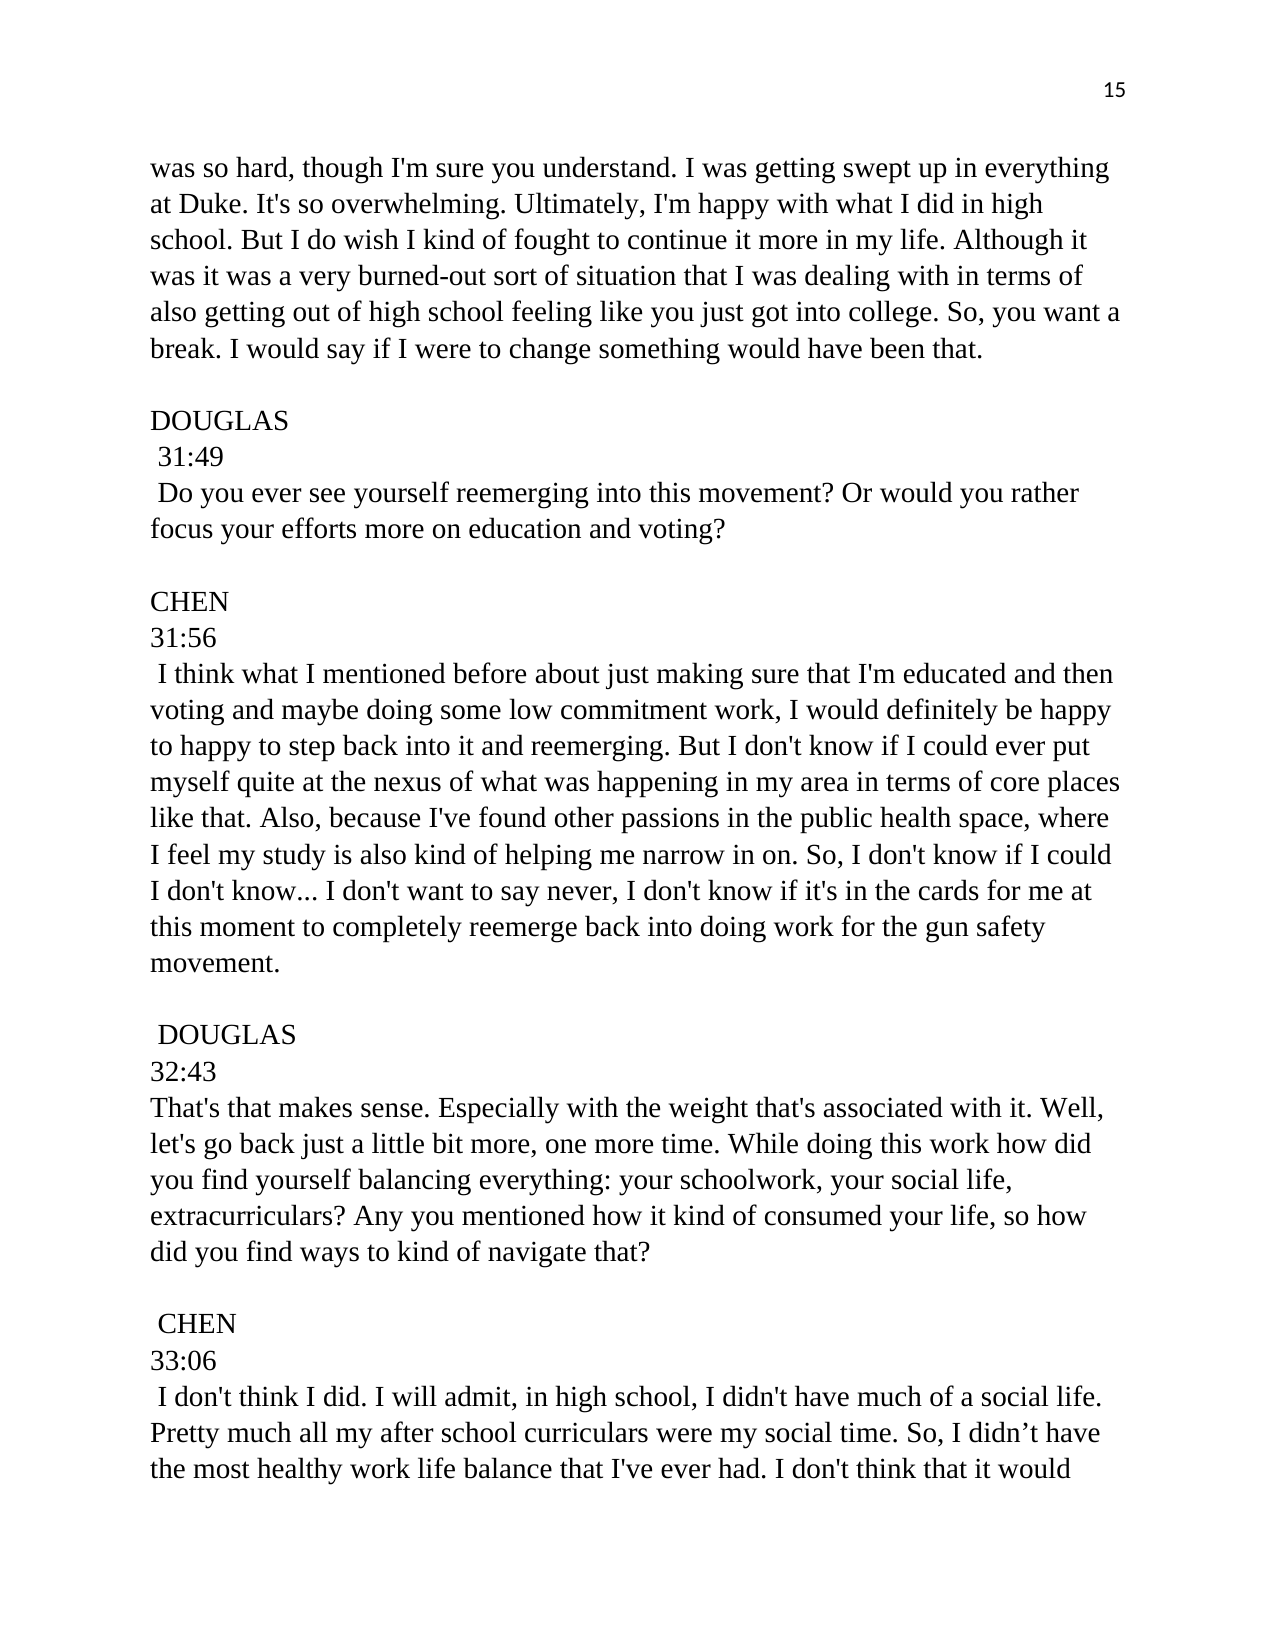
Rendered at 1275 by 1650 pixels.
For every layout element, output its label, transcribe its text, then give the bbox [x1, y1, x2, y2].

text 31:49 [150, 439, 1125, 473]
text That's that makes sense. Especially with the weight that's associated with it. Well, let's go back just a little bit more, one more time. While doing this work how did you find yourself balancing everything: your schoolwork, your social life, extracurriculars? Any you mentioned how it kind of consumed your life, so how did you find ways to kind of navigate that? [150, 1090, 1125, 1268]
text I think what I mentioned before about just making sure that I'm educated and then voting and maybe doing some low commitment work, I would definitely be happy to happy to step back into it and reemerging. But I don't know if I could ever put myself quite at the nexus of what was happening in my area in terms of core places like that. Also, because I've found other passions in the public health space, where I feel my study is also kind of helping me narrow in on. So, I don't know if I could I don't know... I don't want to say never, I don't know if it's in the cards for me at this moment to completely reemerge back into doing work for the gun safety movement. [150, 656, 1125, 979]
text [150, 150, 1125, 364]
text 33:06 [150, 1343, 1125, 1376]
text CHEN [150, 584, 1125, 617]
text CHEN [150, 1307, 1125, 1340]
text Do you ever see yourself reemerging into this movement? Or would you rather focus your efforts more on education and voting? [150, 475, 1125, 545]
text 32:43 [150, 1054, 1125, 1087]
text 31:56 [150, 620, 1125, 653]
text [150, 1379, 1125, 1485]
text DOUGLAS [150, 1017, 1125, 1051]
text DOUGLAS [150, 403, 1125, 437]
